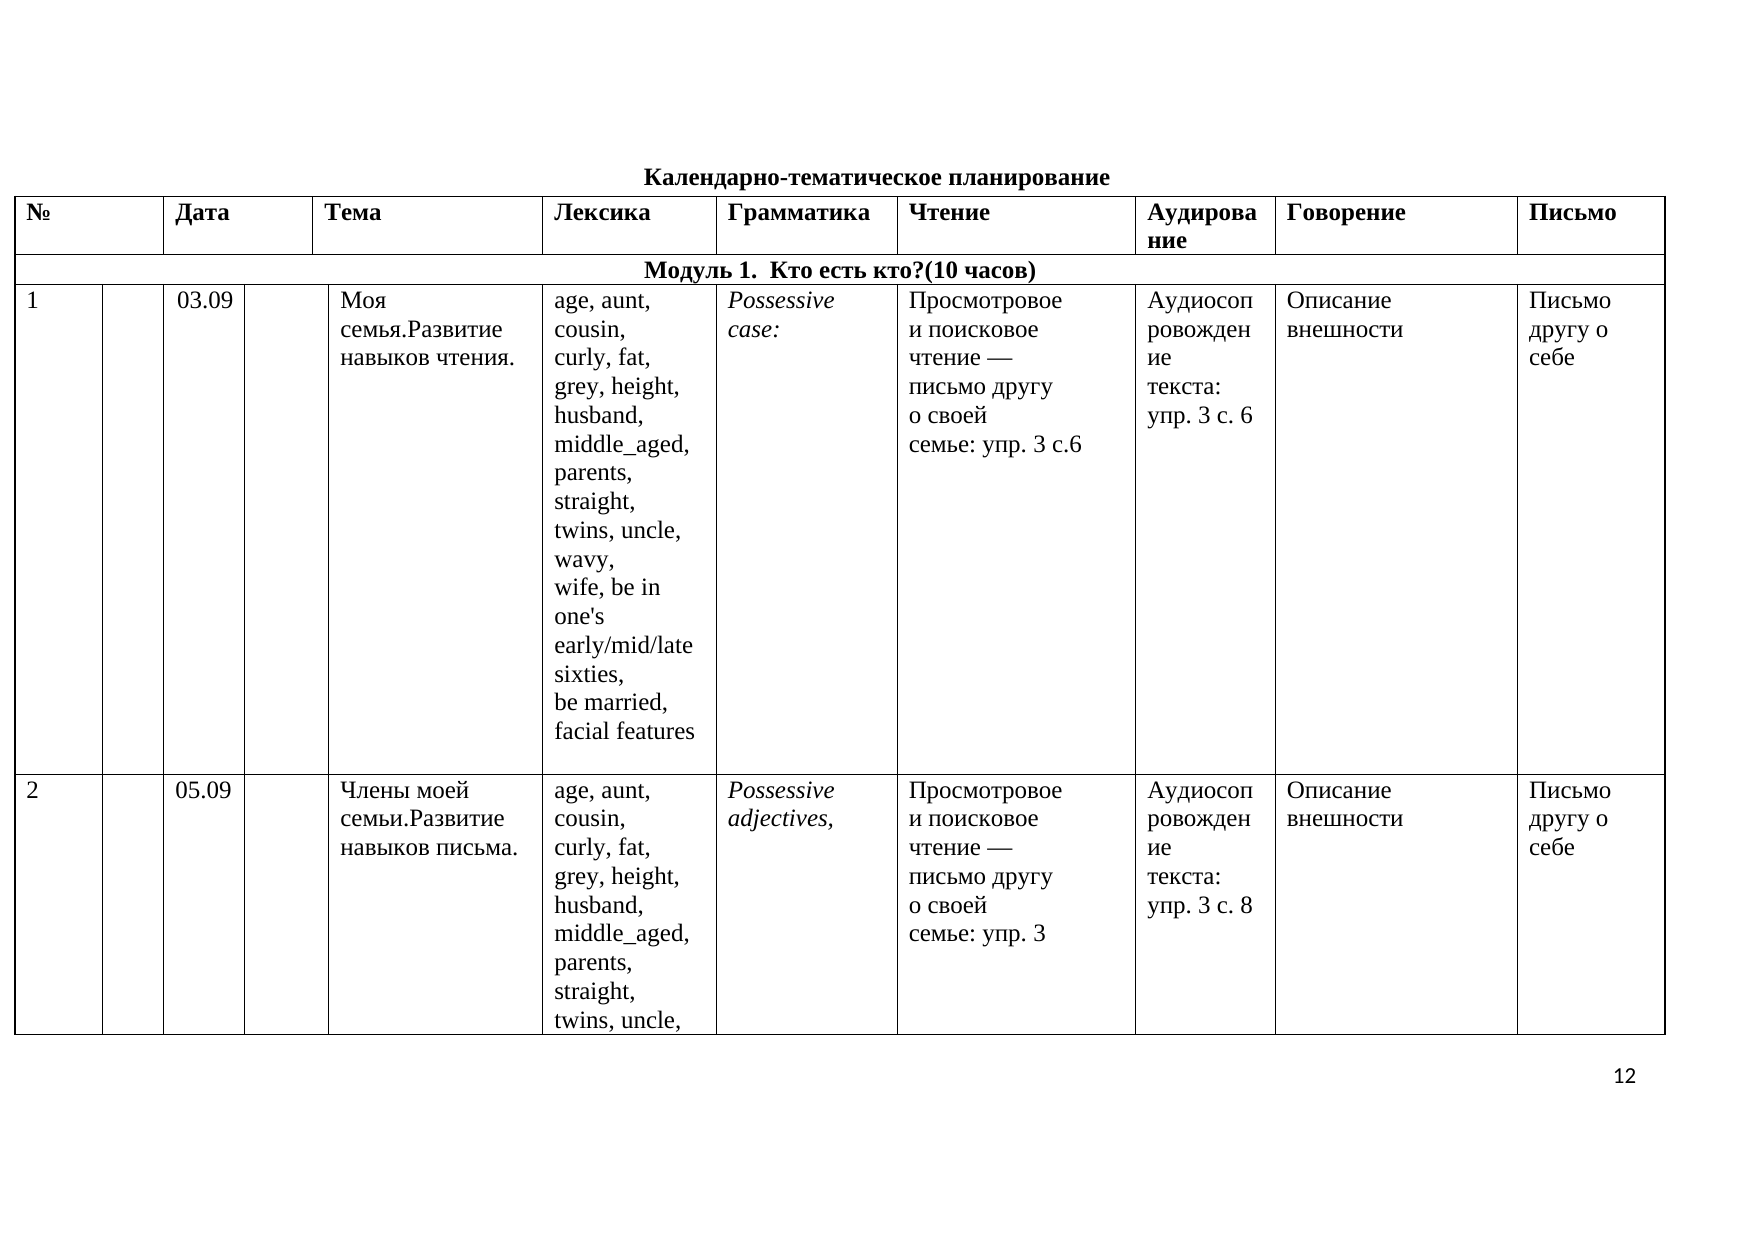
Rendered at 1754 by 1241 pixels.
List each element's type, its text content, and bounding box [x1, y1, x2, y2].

table_cell 2 [16, 775, 102, 1033]
table_header Чтение [898, 197, 1135, 254]
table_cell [898, 775, 1135, 1033]
table_header Письмо [1518, 197, 1664, 254]
table_cell 05.09 [164, 775, 244, 1033]
table_cell Моя семья.Развитие навыков чтения. [329, 285, 542, 774]
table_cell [1136, 775, 1275, 1033]
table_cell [329, 775, 542, 1033]
table_cell [103, 775, 163, 1033]
table_header Аудирование [1136, 197, 1275, 254]
table_cell Модуль 1. Кто есть кто?(10 часов) [16, 255, 1664, 284]
table_cell [245, 285, 328, 774]
table_cell Описание внешности [1276, 775, 1517, 1033]
table_cell Аудиосопровождение текста: упр. 3 с. 6 [1136, 285, 1275, 774]
table_header № [16, 197, 163, 254]
table_header Дата [164, 197, 312, 254]
table_cell Письмо другу о себе [1518, 775, 1664, 1033]
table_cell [717, 775, 897, 1033]
table_cell [103, 285, 163, 774]
table_header Тема [313, 197, 542, 254]
table_header Говорение [1276, 197, 1517, 254]
table_header Грамматика [717, 197, 897, 254]
table_cell Просмотровое и поисковое чтение — письмо другу о своей семье: упр. 3 с.6 [898, 285, 1135, 774]
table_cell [543, 775, 716, 1033]
table_header Лексика [543, 197, 716, 254]
table_cell Possessive сase: [717, 285, 897, 774]
table_cell 1 [16, 285, 102, 774]
table_cell 03.09 [164, 285, 244, 774]
table_cell [245, 775, 328, 1033]
text Календарно-тематическое планирование [118, 162, 1636, 191]
table_cell Описание внешности [1276, 285, 1517, 774]
table_cell Письмо другу о себе [1518, 285, 1664, 774]
